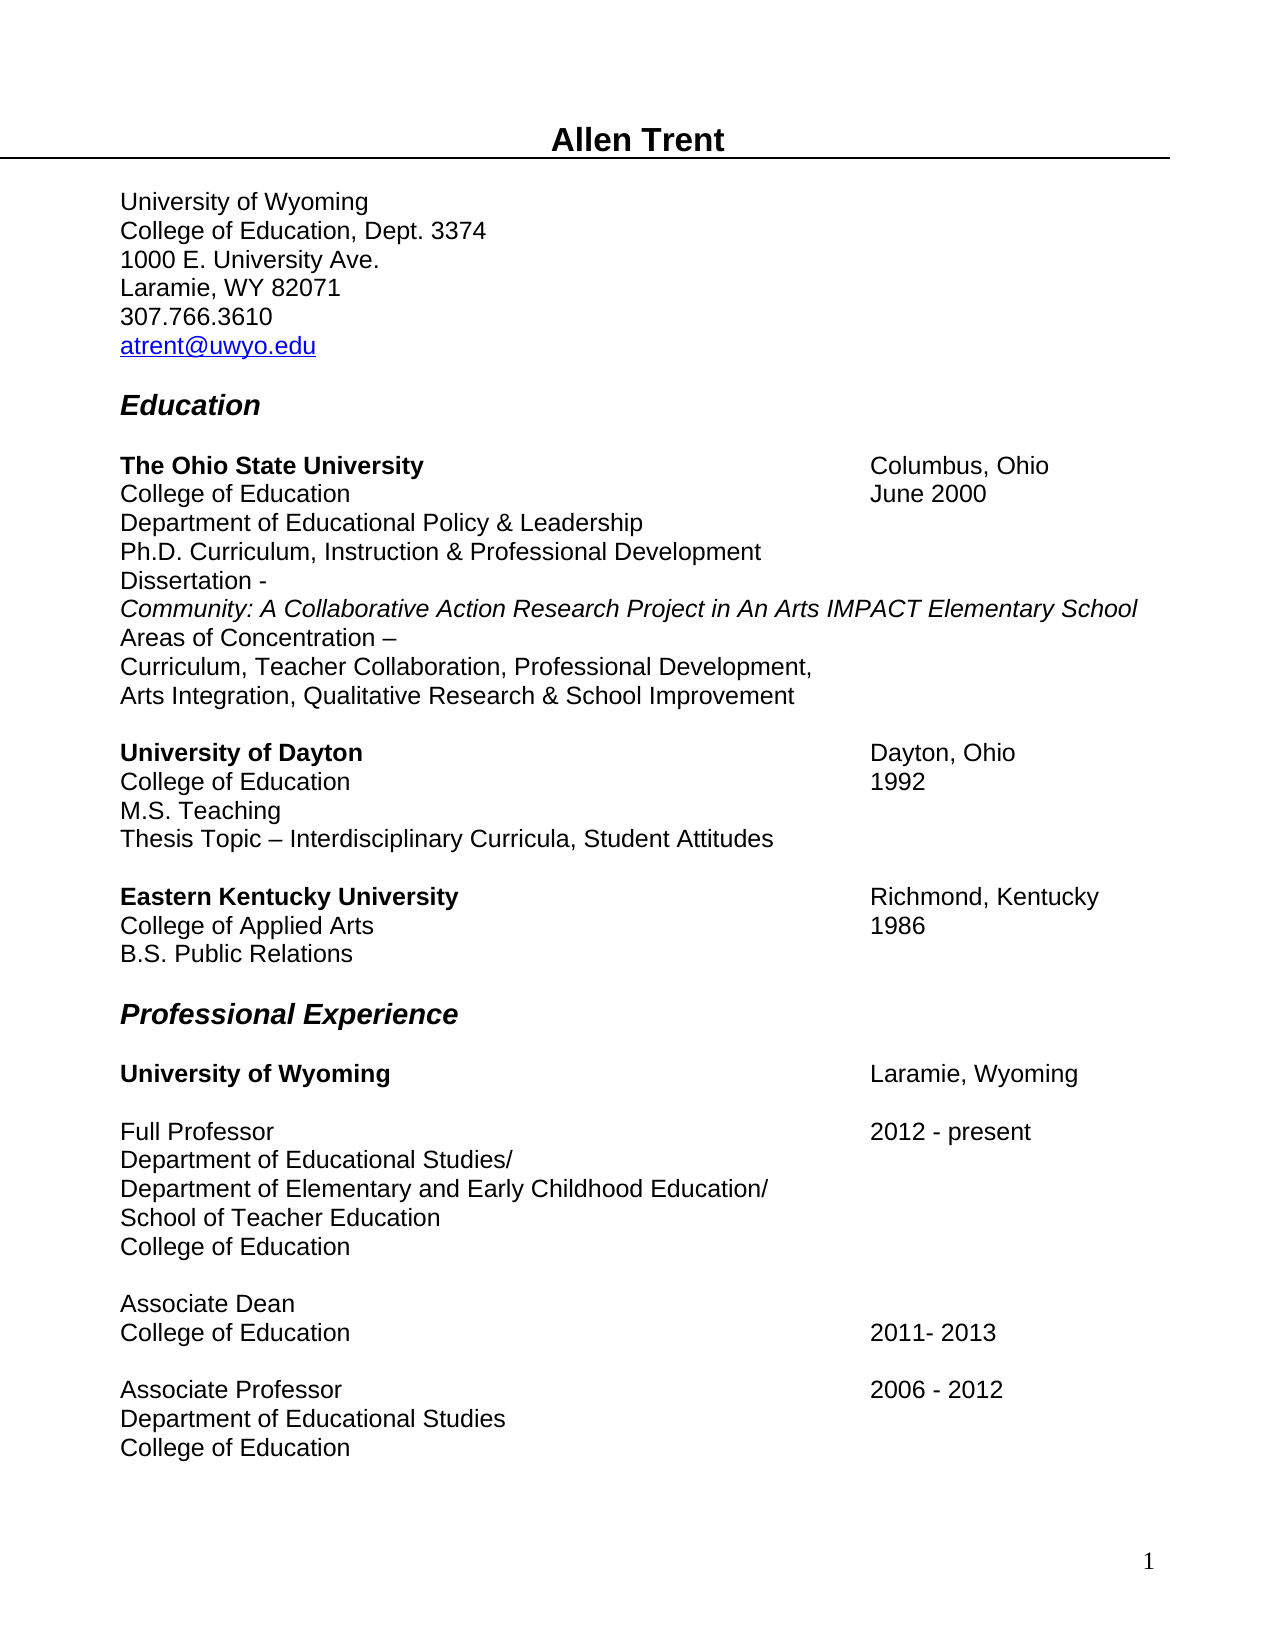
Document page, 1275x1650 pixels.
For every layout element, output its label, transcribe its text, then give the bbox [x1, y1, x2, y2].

text Areas of Concentration – [120, 623, 1155, 652]
text M.S. Teaching [120, 796, 1155, 824]
text B.S. Public Relations [120, 939, 1155, 968]
text Department of Elementary and Early Childhood Education/ [120, 1174, 1155, 1203]
text College of Applied Arts 1986 [120, 911, 1155, 939]
text College of Education 1992 [120, 767, 1155, 796]
text Department of Educational Studies [120, 1404, 1155, 1433]
text College of Education [120, 1433, 1155, 1462]
text College of Education, Dept. 3374 [120, 216, 1155, 245]
text Department of Educational Policy & Leadership [120, 508, 1155, 537]
subtitle Education [120, 388, 1155, 422]
text College of Education [120, 1232, 1155, 1261]
text Dissertation - [120, 566, 1155, 594]
text 1000 E. University Ave. [120, 245, 1155, 273]
text School of Teacher Education [120, 1203, 1155, 1232]
text Laramie, WY 82071 [120, 273, 1155, 302]
text University of Dayton Dayton, Ohio [120, 738, 1155, 767]
text Arts Integration, Qualitative Research & School Improvement [120, 681, 1155, 709]
text Eastern Kentucky University Richmond, Kentucky [120, 882, 1155, 911]
text Ph.D. Curriculum, Instruction & Professional Development [120, 537, 1155, 566]
text Associate Dean [120, 1289, 1155, 1318]
text Thesis Topic – Interdisciplinary Curricula, Student Attitudes [120, 824, 1155, 853]
text University of Wyoming [120, 187, 1155, 216]
text College of Education June 2000 [120, 479, 1155, 508]
text 307.766.3610 [120, 302, 1155, 331]
text Associate Professor 2006 - 2012 [120, 1376, 1155, 1404]
text Department of Educational Studies/ [120, 1146, 1155, 1174]
text College of Education 2011- 2013 [120, 1318, 1155, 1347]
text atrent@uwyo.edu [120, 331, 1155, 360]
text Full Professor 2012 - present [120, 1117, 1155, 1146]
text The Ohio State University Columbus, Ohio [120, 451, 1155, 479]
title Allen Trent [120, 120, 1155, 157]
text Curriculum, Teacher Collaboration, Professional Development, [120, 652, 1155, 681]
subtitle Professional Experience [120, 997, 1155, 1031]
text Community: A Collaborative Action Research Project in An Arts IMPACT Elementary School [120, 594, 1155, 623]
text University of Wyoming Laramie, Wyoming [120, 1059, 1155, 1088]
